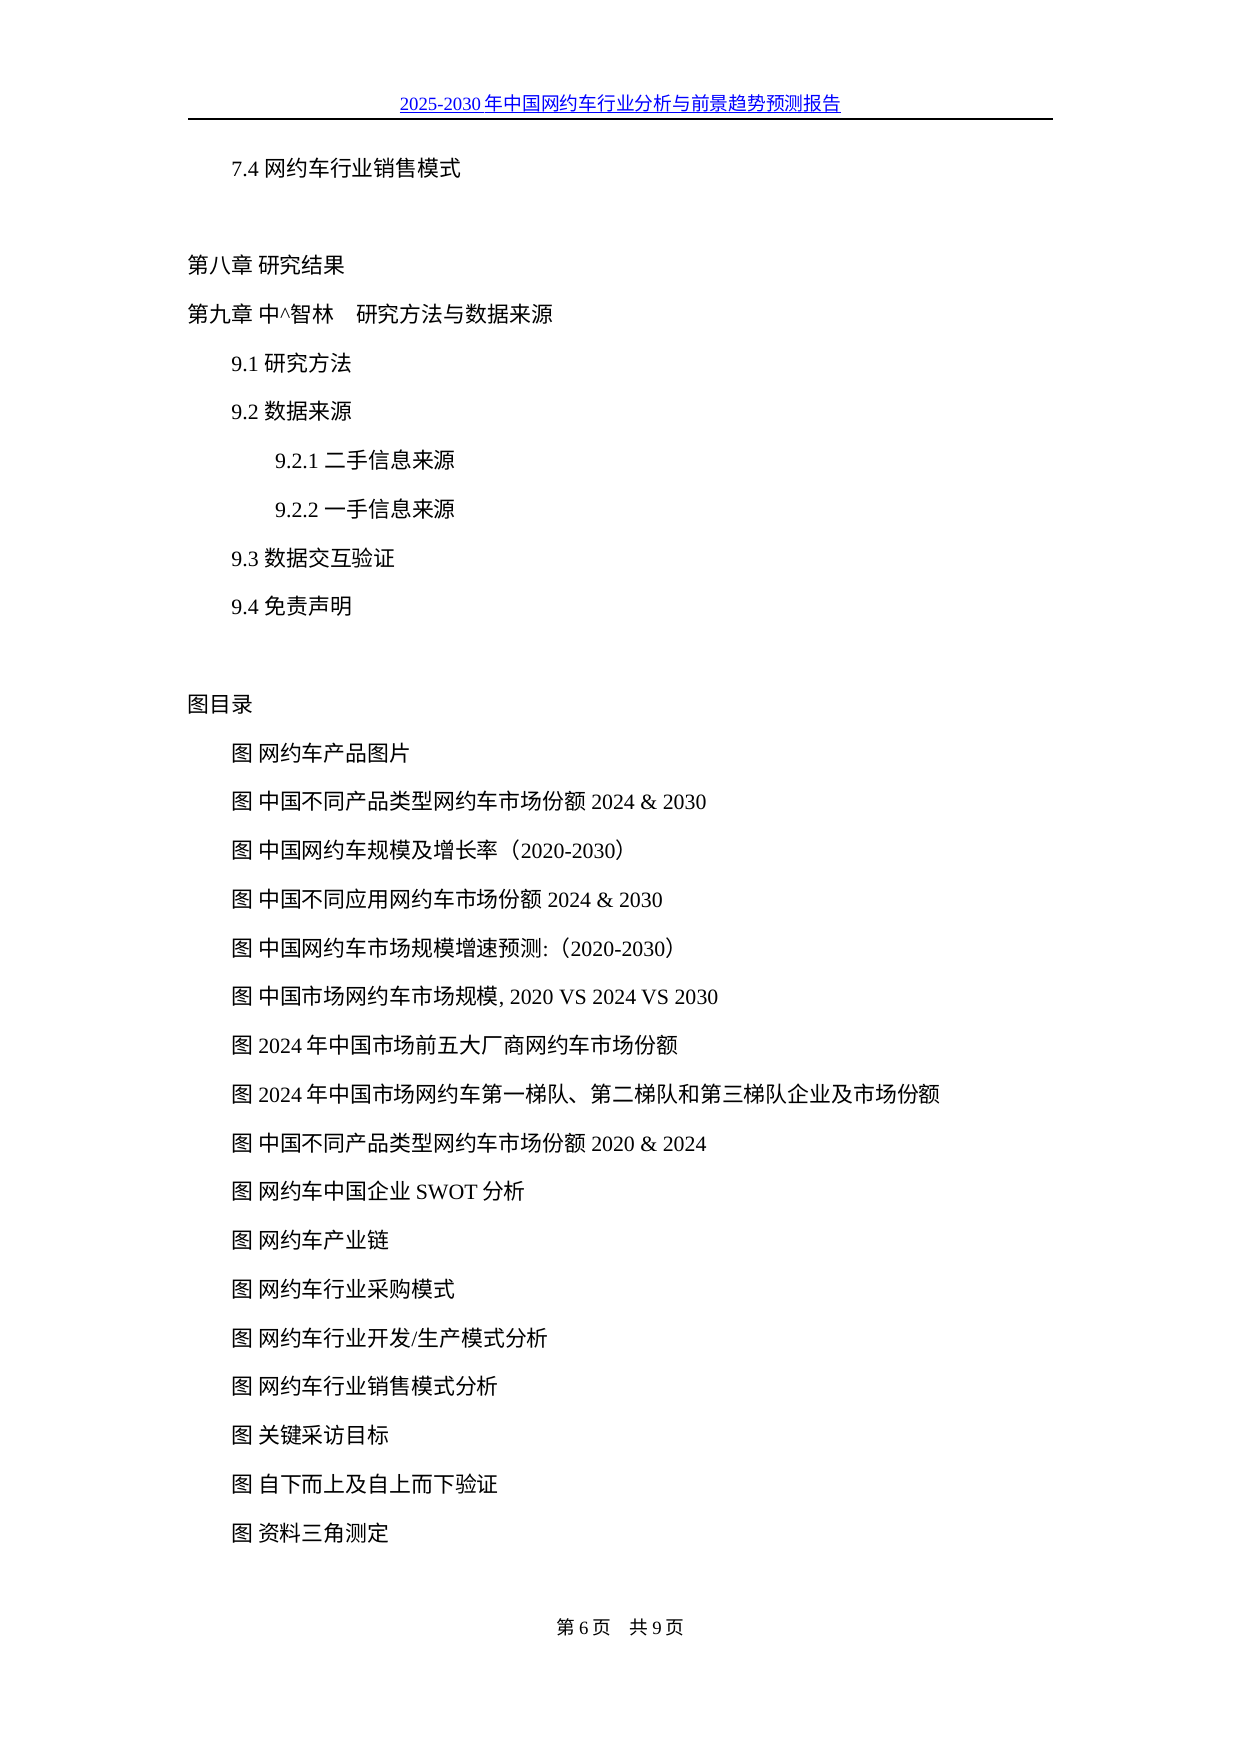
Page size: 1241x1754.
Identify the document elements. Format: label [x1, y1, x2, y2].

text [187, 150, 1053, 1548]
